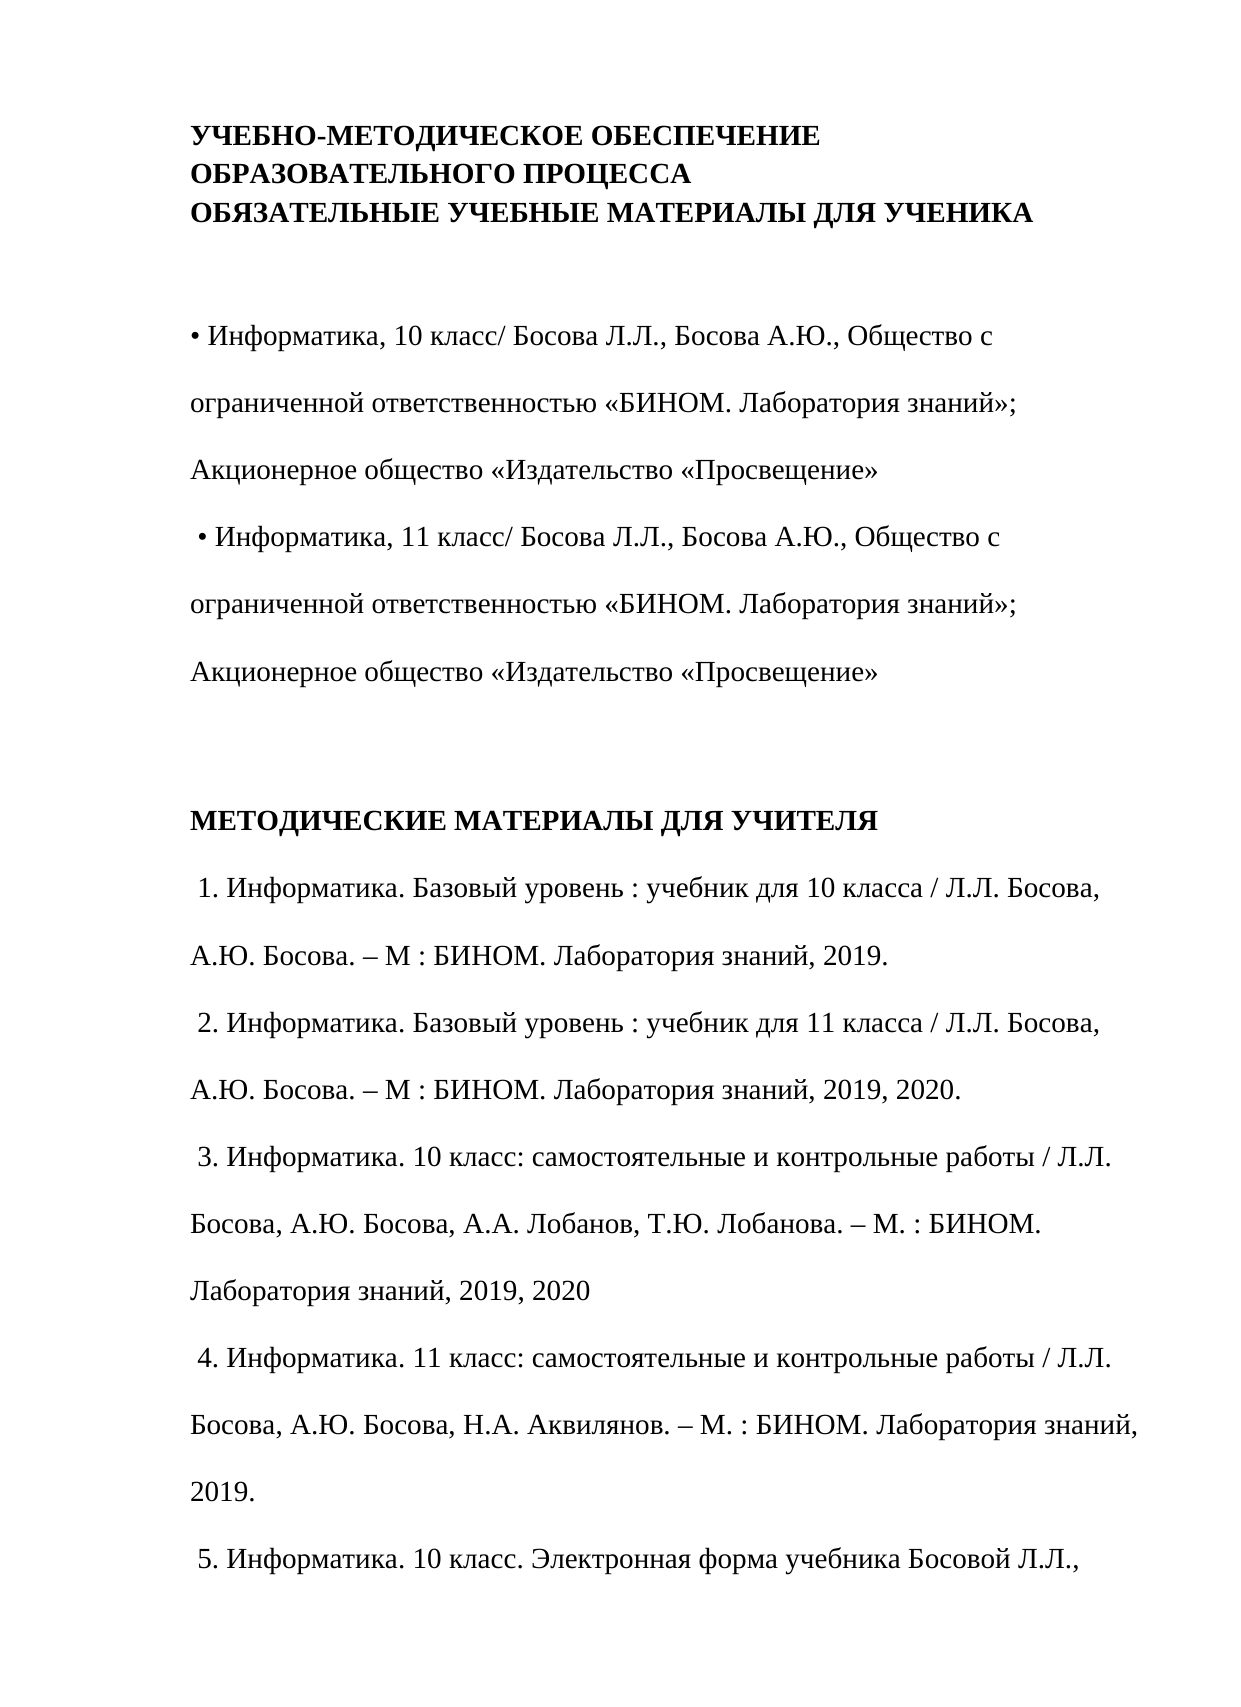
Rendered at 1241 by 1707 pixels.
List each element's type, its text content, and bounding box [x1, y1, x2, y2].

text МЕТОДИЧЕСКИЕ МАТЕРИАЛЫ ДЛЯ УЧИТЕЛЯ [190, 803, 1152, 837]
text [190, 871, 1152, 1575]
text УЧЕБНО-МЕТОДИЧЕСКОЕ ОБЕСПЕЧЕНИЕ ОБРАЗОВАТЕЛЬНОГО ПРОЦЕССА [190, 118, 1152, 190]
text ОБЯЗАТЕЛЬНЫЕ УЧЕБНЫЕ МАТЕРИАЛЫ ДЛЯ УЧЕНИКА [190, 195, 1152, 229]
text • Информатика, 10 класс/ Босова Л.Л., Босова А.Ю., Общество с ограниченной ответственностью «БИНОМ. Лаборатория знаний»; Акционерное общество «Издательство «Просвещение» • Информатика, 11 класс/ Босова Л.Л., Босова А.Ю., Общество с ограниченной ответственностью «БИНОМ. Лаборатория знаний»; Акционерное общество «Издательство «Просвещение» [190, 318, 1152, 743]
